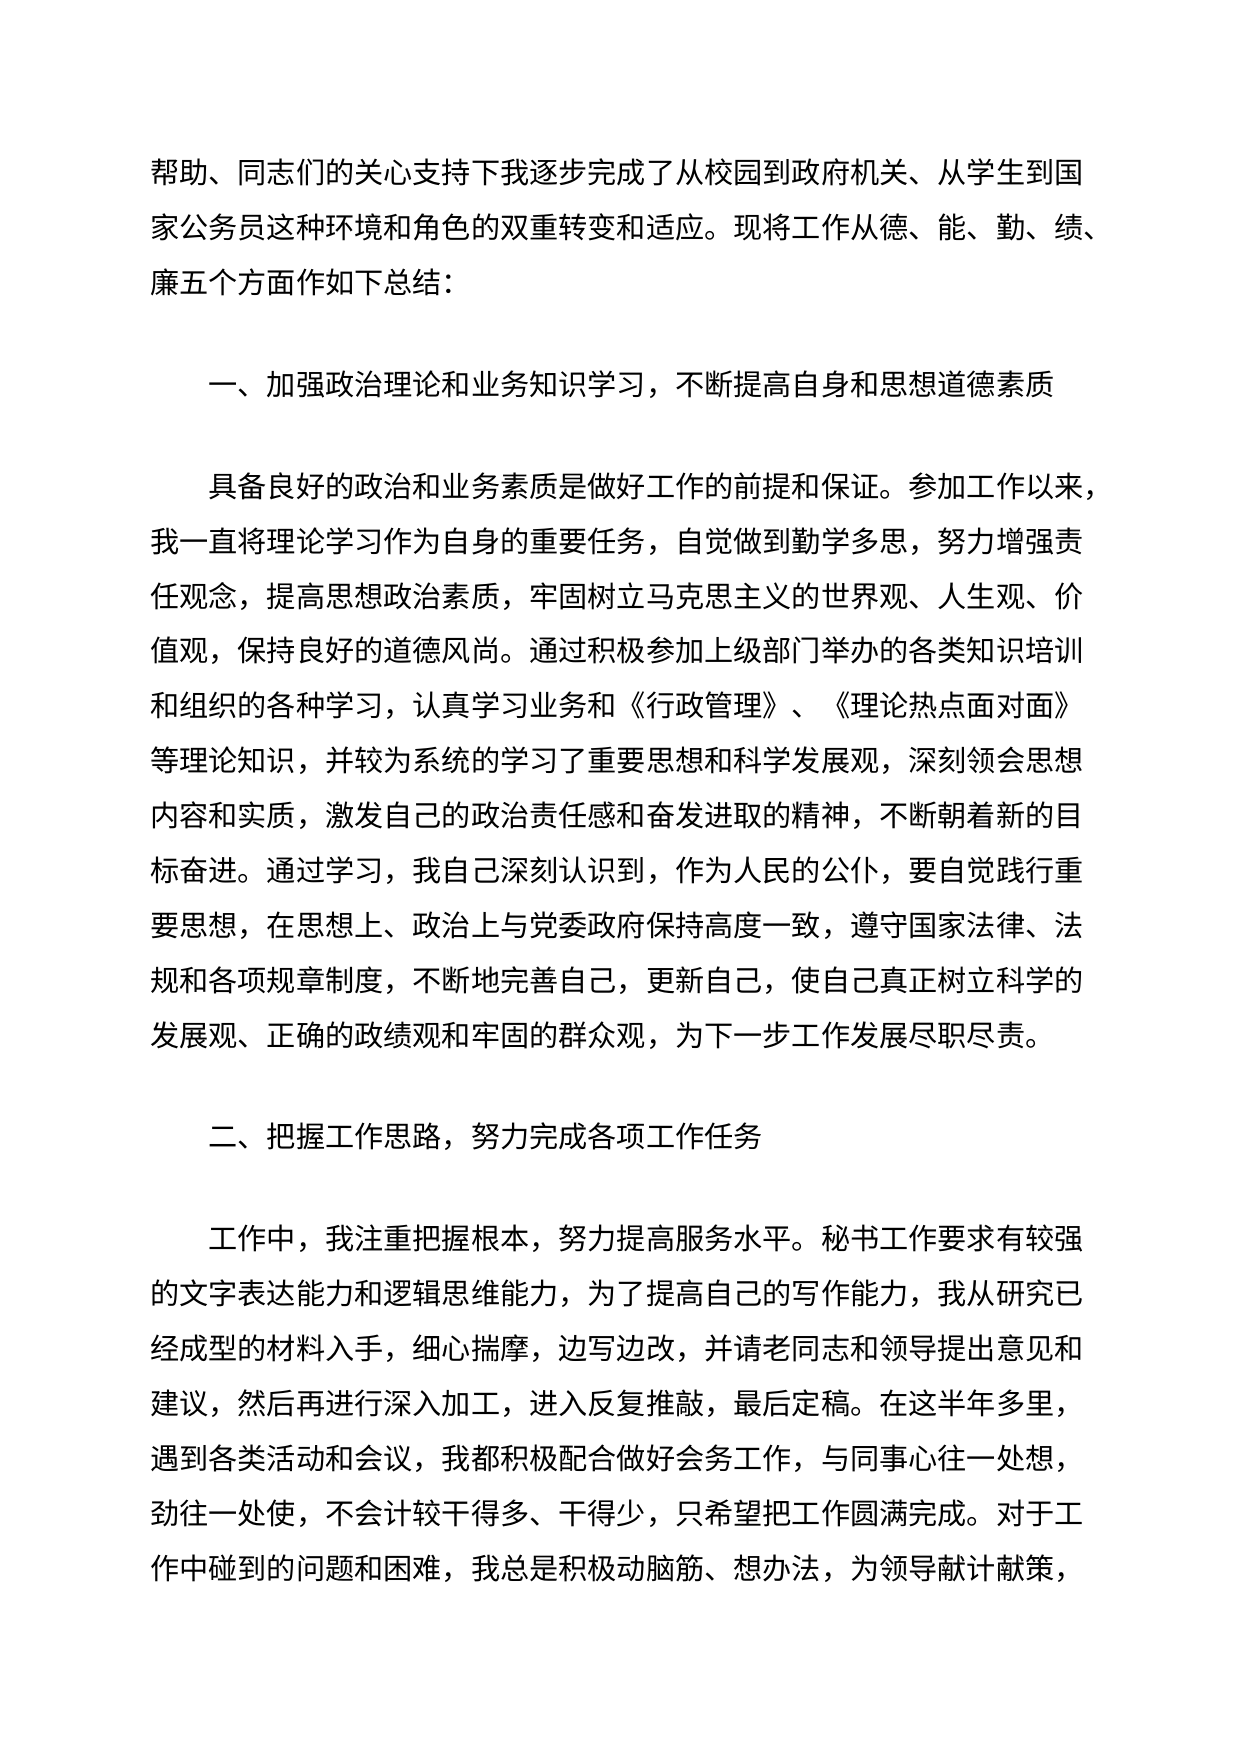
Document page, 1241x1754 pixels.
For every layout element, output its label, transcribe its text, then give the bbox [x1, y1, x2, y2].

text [150, 1216, 1090, 1587]
text 具备良好的政治和业务素质是做好工作的前提和保证。参加工作以来，我一直将理论学习作为自身的重要任务，自觉做到勤学多思，努力增强责任观念，提高思想政治素质，牢固树立马克思主义的世界观、人生观、价值观，保持良好的道德风尚。通过积极参加上级部门举办的各类知识培训和组织的各种学习，认真学习业务和《行政管理》、《理论热点面对面》等理论知识，并较为系统的学习了重要思想和科学发展观，深刻领会思想内容和实质，激发自己的政治责任感和奋发进取的精神，不断朝着新的目标奋进。通过学习，我自己深刻认识到，作为人民的公仆，要自觉践行重要思想，在思想上、政治上与党委政府保持高度一致，遵守国家法律、法规和各项规章制度，不断地完善自己，更新自己，使自己真正树立科学的发展观、正确的政绩观和牢固的群众观，为下一步工作发展尽职尽责。 [150, 463, 1090, 1054]
text 二、把握工作思路，努力完成各项工作任务 [150, 1114, 1090, 1156]
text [150, 150, 1090, 302]
text 一、加强政治理论和业务知识学习，不断提高自身和思想道德素质 [150, 362, 1090, 404]
